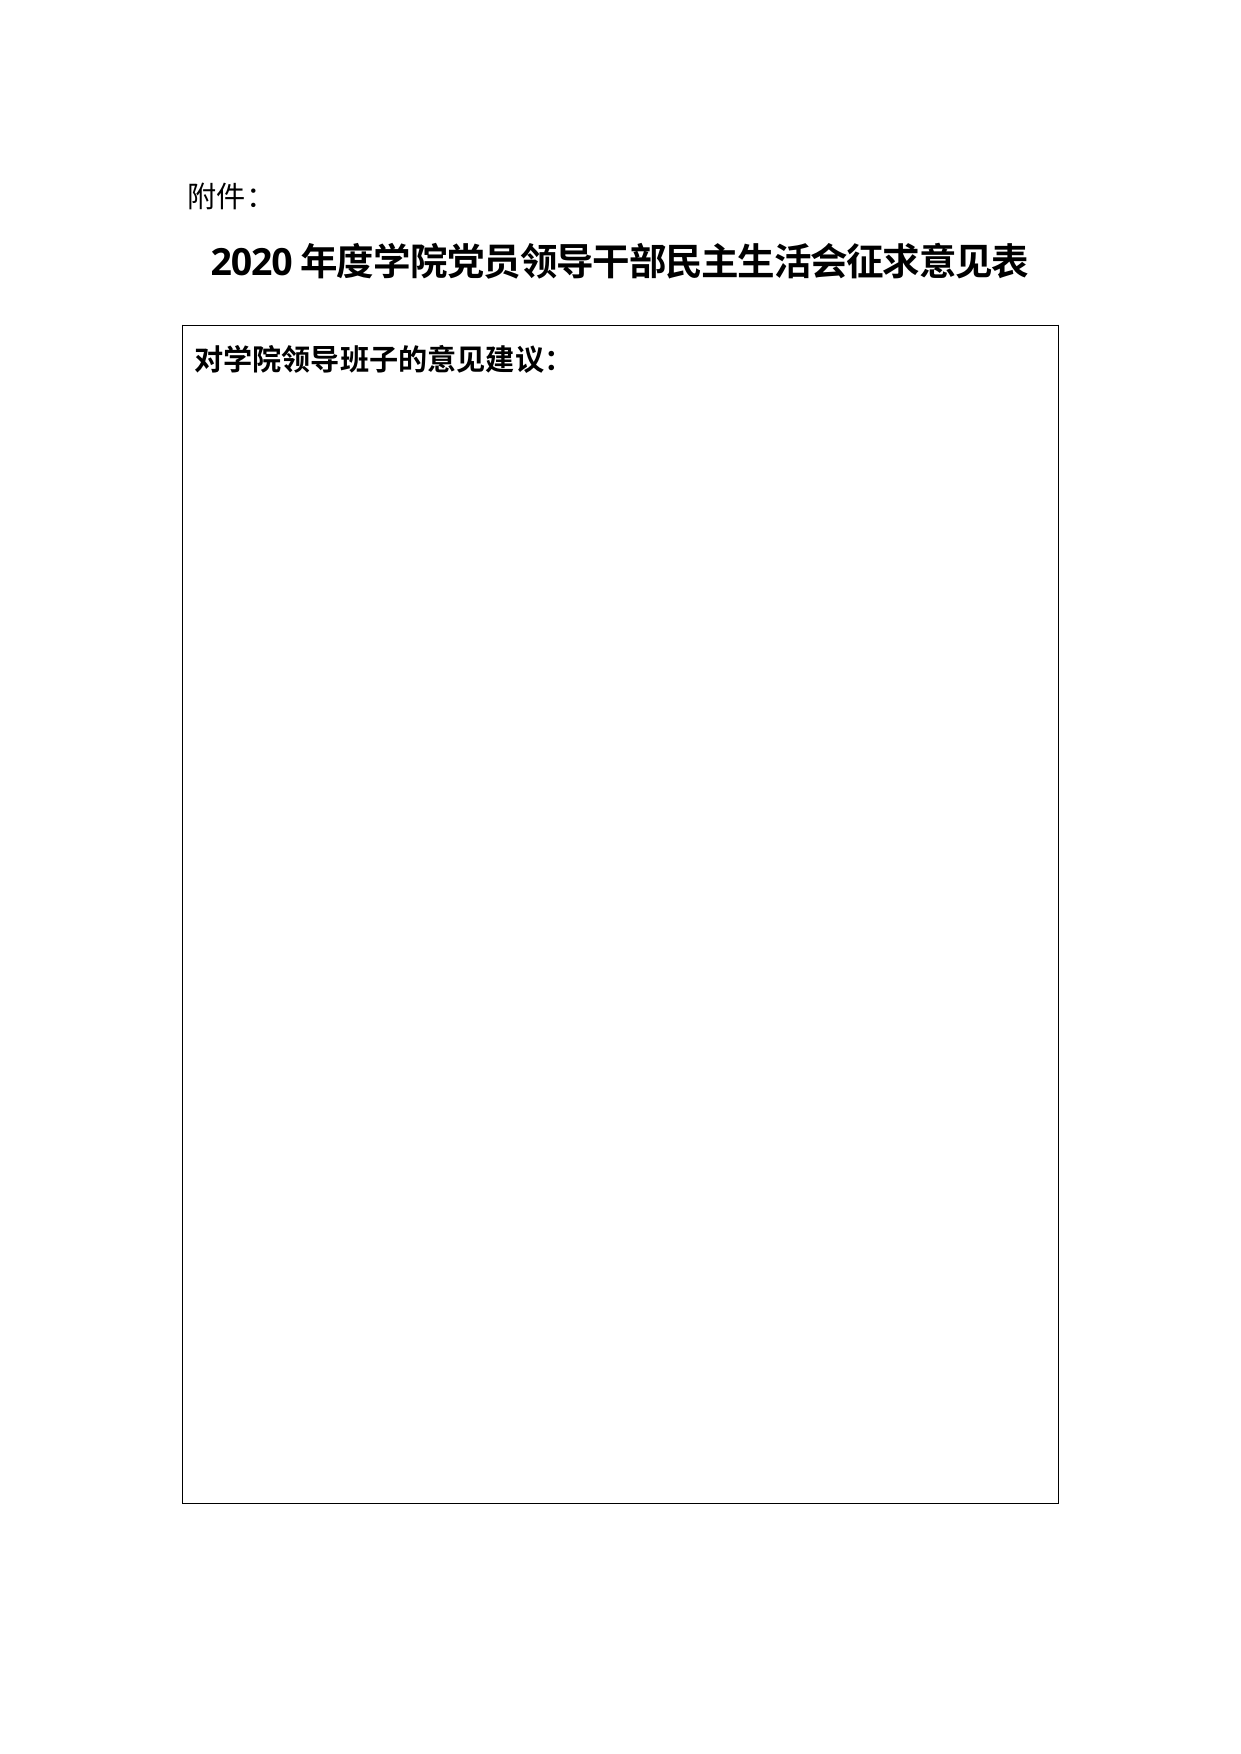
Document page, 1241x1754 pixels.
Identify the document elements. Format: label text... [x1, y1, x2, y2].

table_header 对学院领导班子的意见建议： [183, 326, 1058, 1503]
text 2020年度学院党员领导干部民主生活会征求意见表 [187, 227, 1053, 292]
text 附件： [187, 162, 1053, 227]
